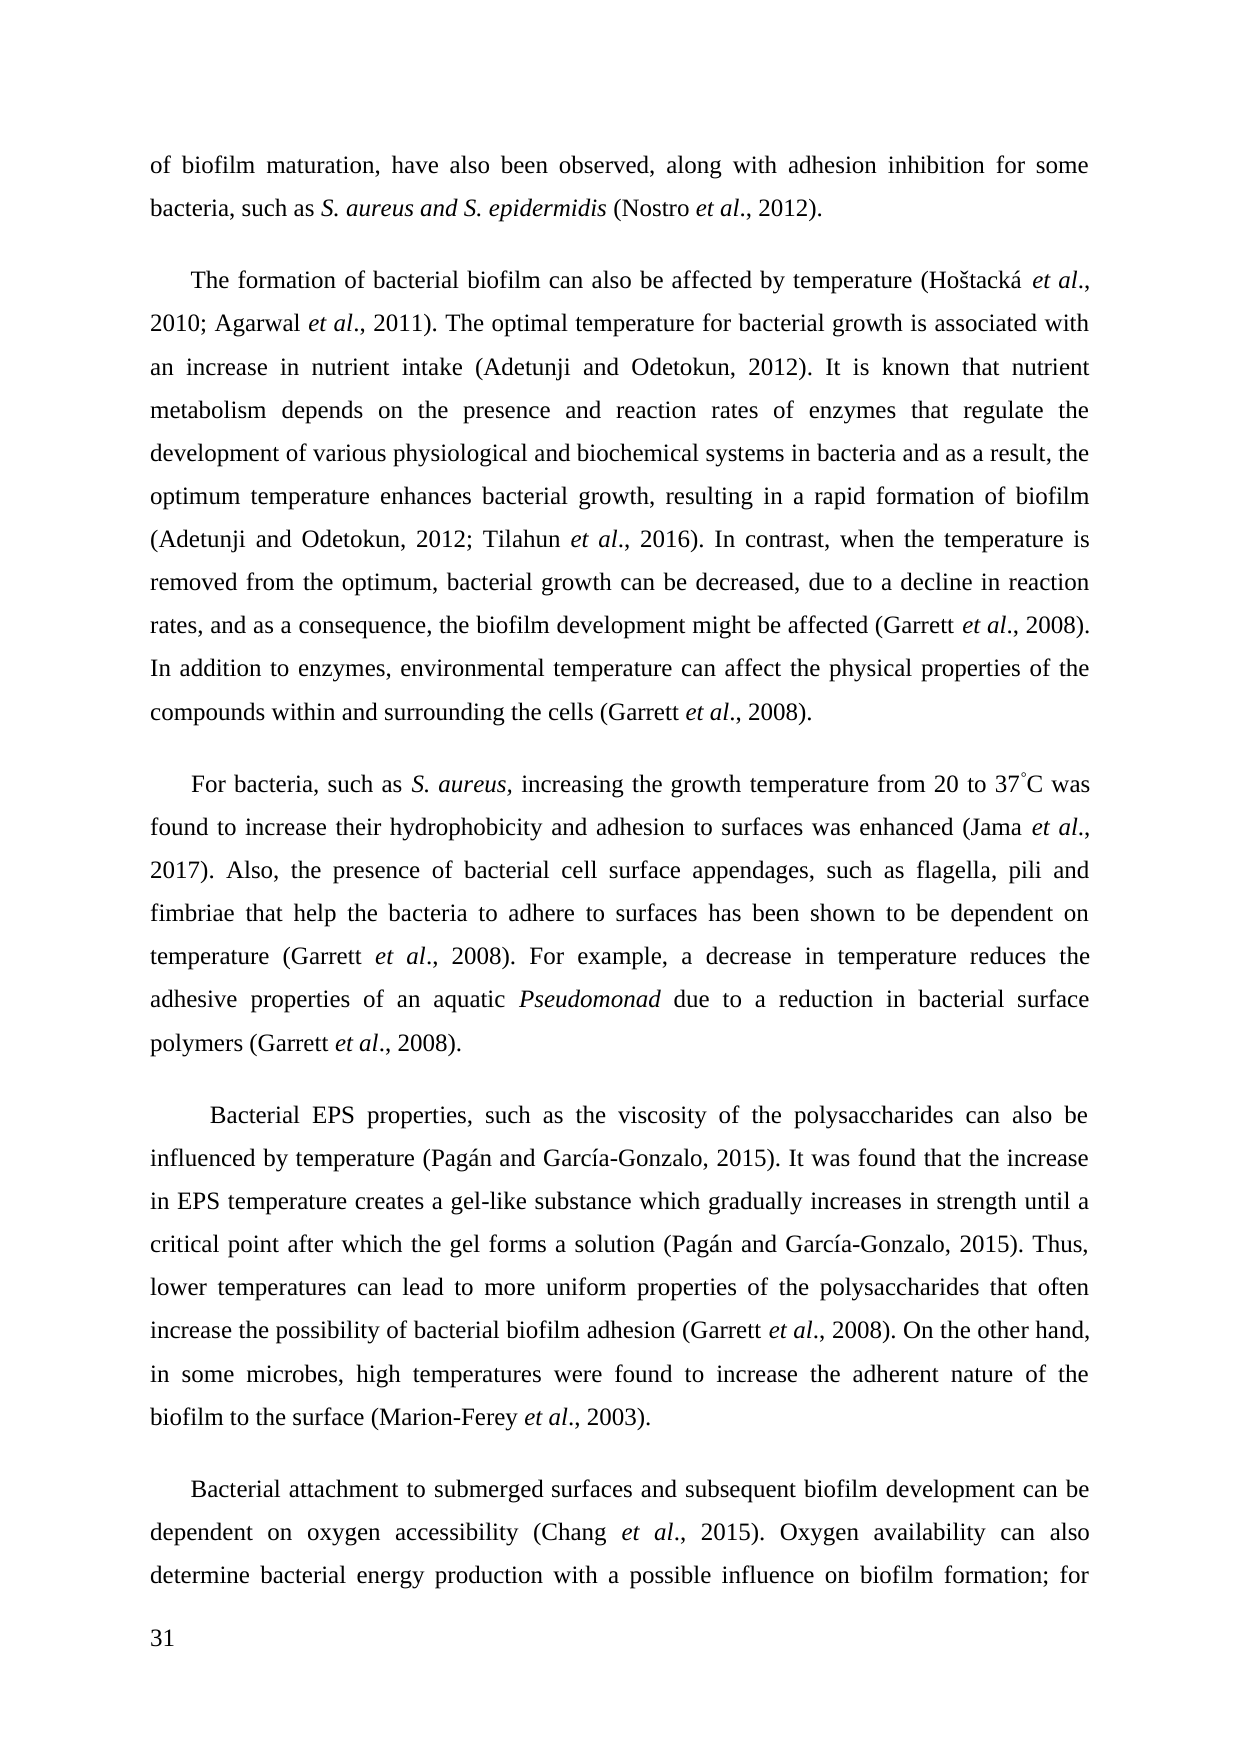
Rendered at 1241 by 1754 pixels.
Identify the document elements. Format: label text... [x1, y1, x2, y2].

text The formation of bacterial biofilm can also be affected by temperature (Hoštacká et al., 2010; Agarwal et al., 2011). The optimal temperature for bacterial growth is associated with an increase in nutrient intake (Adetunji and Odetokun, 2012). It is known that nutrient metabolism depends on the presence and reaction rates of enzymes that regulate the development of various physiological and biochemical systems in bacteria and as a result, the optimum temperature enhances bacterial growth, resulting in a rapid formation of biofilm (Adetunji and Odetokun, 2012; Tilahun et al., 2016). In contrast, when the temperature is removed from the optimum, bacterial growth can be decreased, due to a decline in reaction rates, and as a consequence, the biofilm development might be affected (Garrett et al., 2008). In addition to enzymes, environmental temperature can affect the physical properties of the compounds within and surrounding the cells (Garrett et al., 2008). [150, 265, 1090, 725]
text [150, 1474, 1090, 1589]
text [150, 150, 1090, 222]
text For bacteria, such as S. aureus, increasing the growth temperature from 20 to 37°C was found to increase their hydrophobicity and adhesion to surfaces was enhanced (Jama et al., 2017). Also, the presence of bacterial cell surface appendages, such as flagella, pili and fimbriae that help the bacteria to adhere to surfaces has been shown to be dependent on temperature (Garrett et al., 2008). For example, a decrease in temperature reduces the adhesive properties of an aquatic Pseudomonad due to a reduction in bacterial surface polymers (Garrett et al., 2008). [150, 769, 1090, 1056]
text Bacterial EPS properties, such as the viscosity of the polysaccharides can also be influenced by temperature (Pagán and García-Gonzalo, 2015). It was found that the increase in EPS temperature creates a gel-like substance which gradually increases in strength until a critical point after which the gel forms a solution (Pagán and García-Gonzalo, 2015). Thus, lower temperatures can lead to more uniform properties of the polysaccharides that often increase the possibility of bacterial biofilm adhesion (Garrett et al., 2008). On the other hand, in some microbes, high temperatures were found to increase the adherent nature of the biofilm to the surface (Marion-Ferey et al., 2003). [150, 1100, 1090, 1431]
